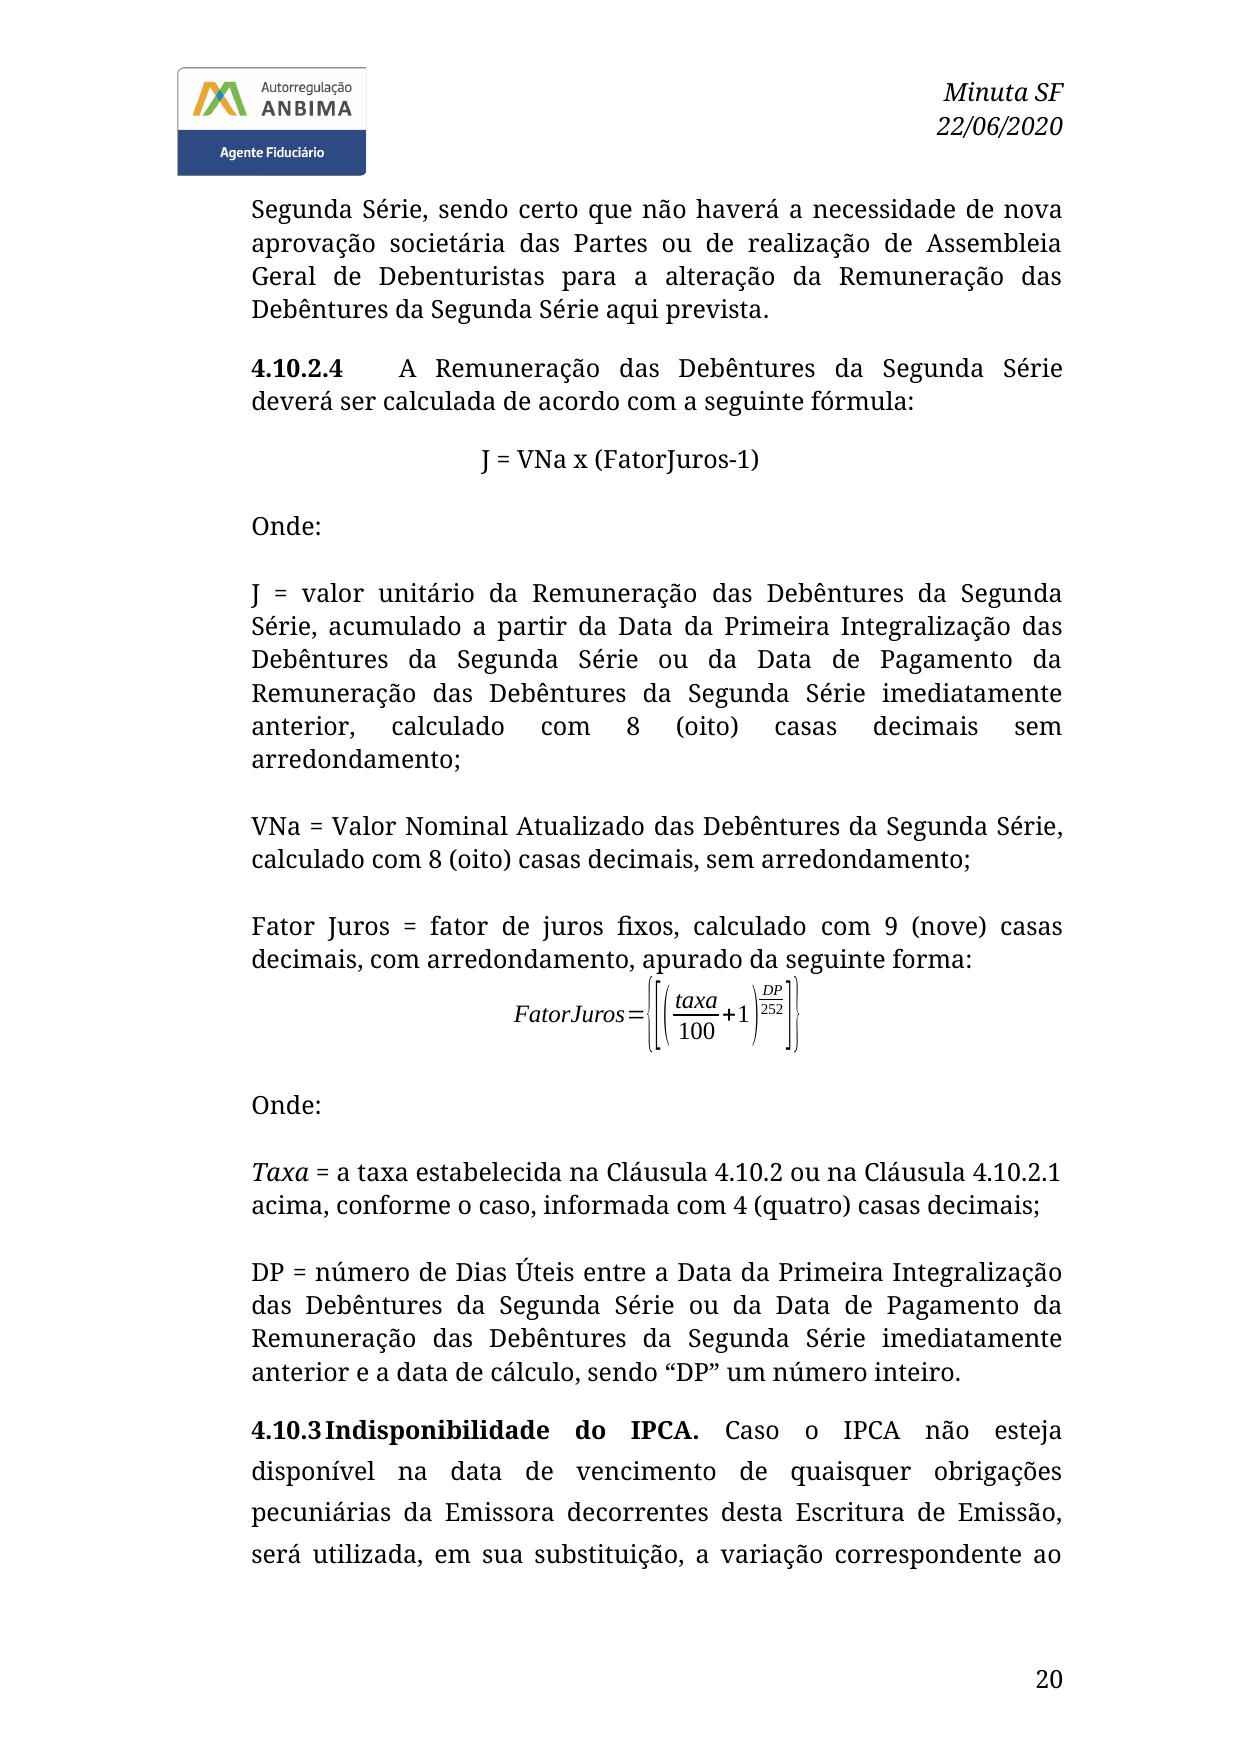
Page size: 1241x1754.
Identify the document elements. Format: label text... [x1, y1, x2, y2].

list DP = número de Dias Úteis entre a Data da Primeira Integralização das Debêntures da Segunda Série ou da Data de Pagamento da Remuneração das Debêntures da Segunda Série imediatamente anterior e a data de cálculo, sendo “DP” um número inteiro. [251, 1254, 1063, 1388]
list 4.10.2.4 A Remuneração das Debêntures da Segunda Série deverá ser calculada de acordo com a seguinte fórmula: [251, 350, 1063, 417]
text Fator Juros = fator de juros fixos, calculado com 9 (nove) casas decimais, com arredondamento, apurado da seguinte forma: [251, 909, 1063, 975]
text Taxa = a taxa estabelecida na Cláusula 4.10.2 ou na Cláusula 4.10.2.1 acima, conforme o caso, informada com 4 (quatro) casas decimais; [251, 1154, 1063, 1221]
picture [177, 67, 367, 176]
text VNa = Valor Nominal Atualizado das Debêntures da Segunda Série, calculado com 8 (oito) casas decimais, sem arredondamento; [251, 809, 1063, 875]
text J = VNa x (FatorJuros-1) [177, 442, 1063, 475]
text Onde: [251, 509, 1063, 542]
text J = valor unitário da Remuneração das Debêntures da Segunda Série, acumulado a partir da Data da Primeira Integralização das Debêntures da Segunda Série ou da Data de Pagamento da Remuneração das Debêntures da Segunda Série imediatamente anterior, calculado com 8 (oito) casas decimais sem arredondamento; [251, 575, 1063, 775]
text Onde: [251, 1088, 1063, 1121]
